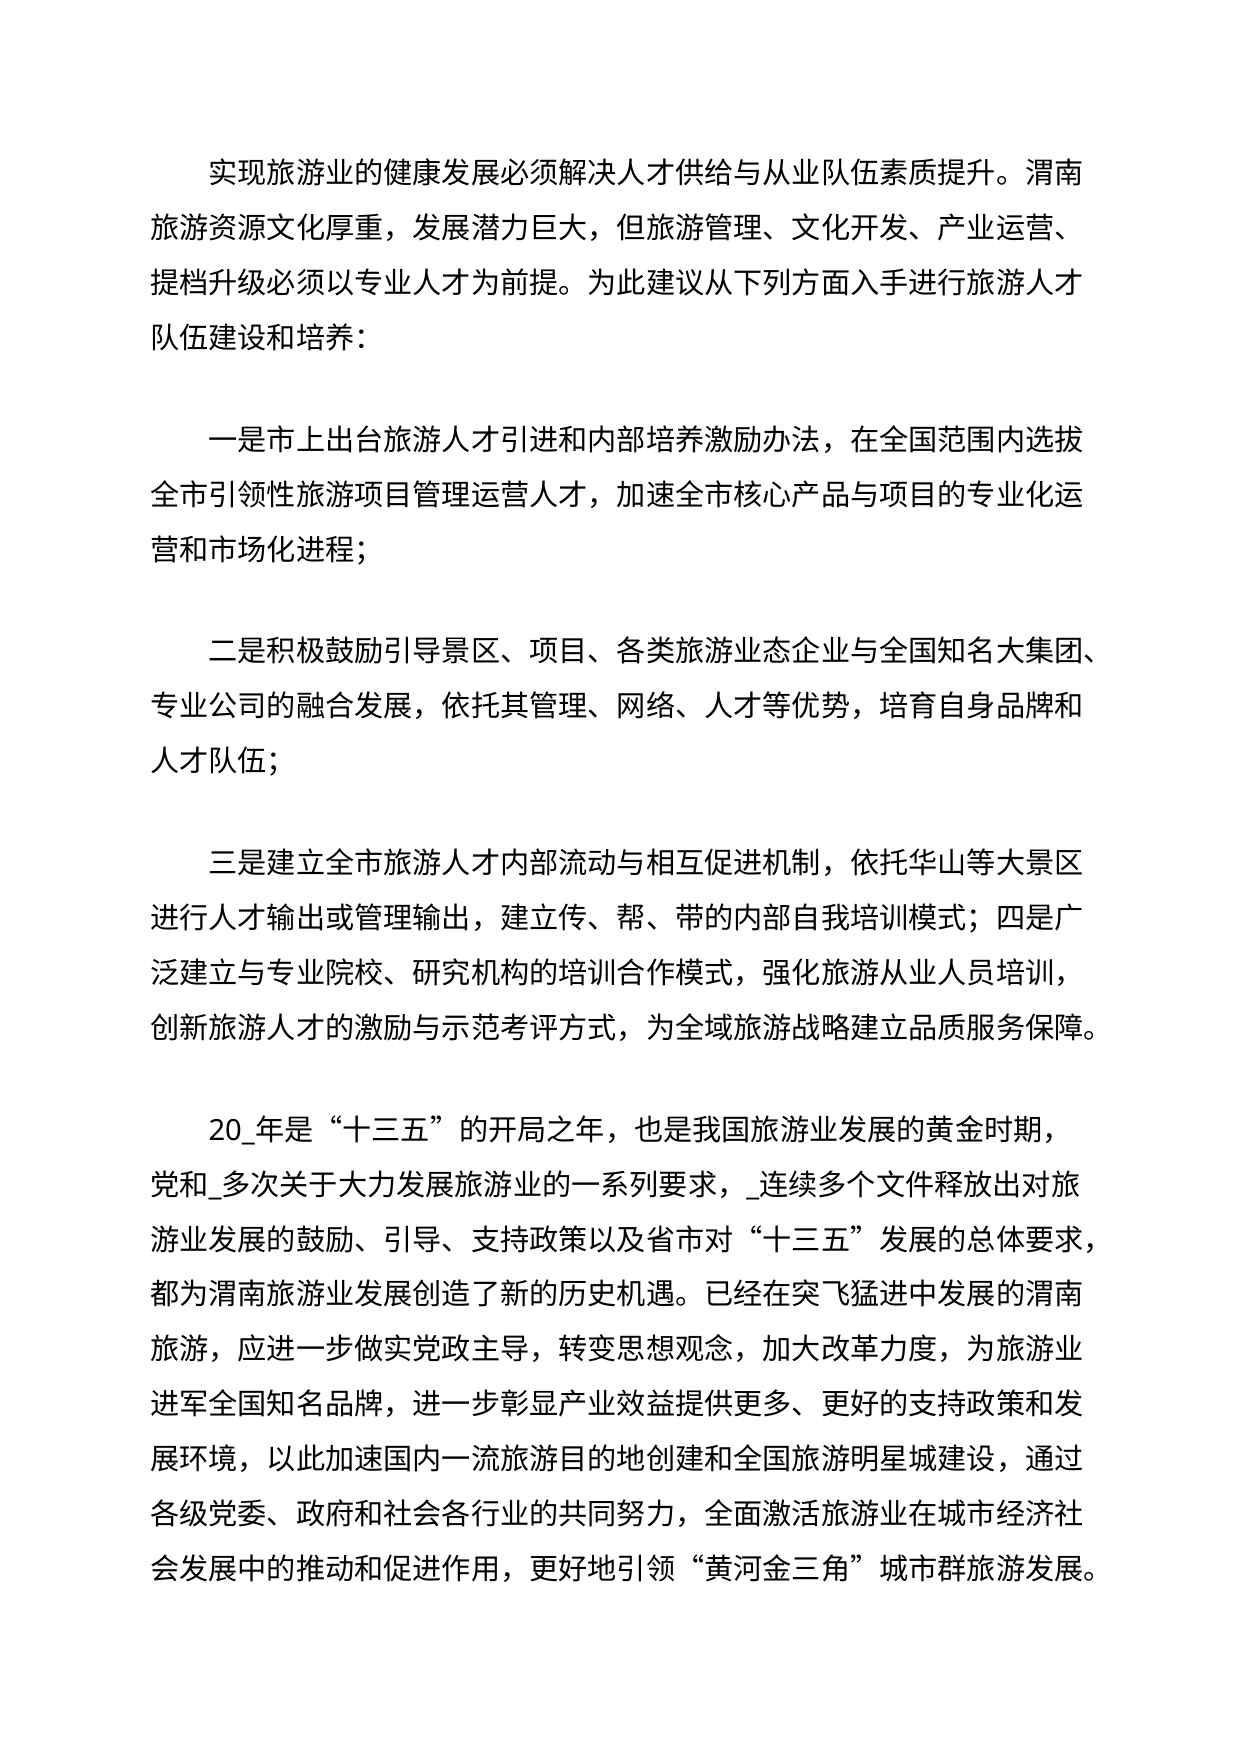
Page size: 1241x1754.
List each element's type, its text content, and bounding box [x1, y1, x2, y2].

text 一是市上出台旅游人才引进和内部培养激励办法，在全国范围内选拔全市引领性旅游项目管理运营人才，加速全市核心产品与项目的专业化运营和市场化进程； [150, 416, 1090, 568]
text 二是积极鼓励引导景区、项目、各类旅游业态企业与全国知名大集团、专业公司的融合发展，依托其管理、网络、人才等优势，培育自身品牌和人才队伍； [150, 628, 1090, 780]
text 20_年是“十三五”的开局之年，也是我国旅游业发展的黄金时期，党和_多次关于大力发展旅游业的一系列要求，_连续多个文件释放出对旅游业发展的鼓励、引导、支持政策以及省市对“十三五”发展的总体要求，都为渭南旅游业发展创造了新的历史机遇。已经在突飞猛进中发展的渭南旅游，应进一步做实党政主导，转变思想观念，加大改革力度，为旅游业进军全国知名品牌，进一步彰显产业效益提供更多、更好的支持政策和发展环境，以此加速国内一流旅游目的地创建和全国旅游明星城建设，通过各级党委、政府和社会各行业的共同努力，全面激活旅游业在城市经济社会发展中的推动和促进作用，更好地引领“黄河金三角”城市群旅游发展。 [150, 1106, 1090, 1588]
text 实现旅游业的健康发展必须解决人才供给与从业队伍素质提升。渭南旅游资源文化厚重，发展潜力巨大，但旅游管理、文化开发、产业运营、提档升级必须以专业人才为前提。为此建议从下列方面入手进行旅游人才队伍建设和培养： [150, 150, 1090, 357]
text 三是建立全市旅游人才内部流动与相互促进机制，依托华山等大景区进行人才输出或管理输出，建立传、帮、带的内部自我培训模式；四是广泛建立与专业院校、研究机构的培训合作模式，强化旅游从业人员培训，创新旅游人才的激励与示范考评方式，为全域旅游战略建立品质服务保障。 [150, 839, 1090, 1047]
